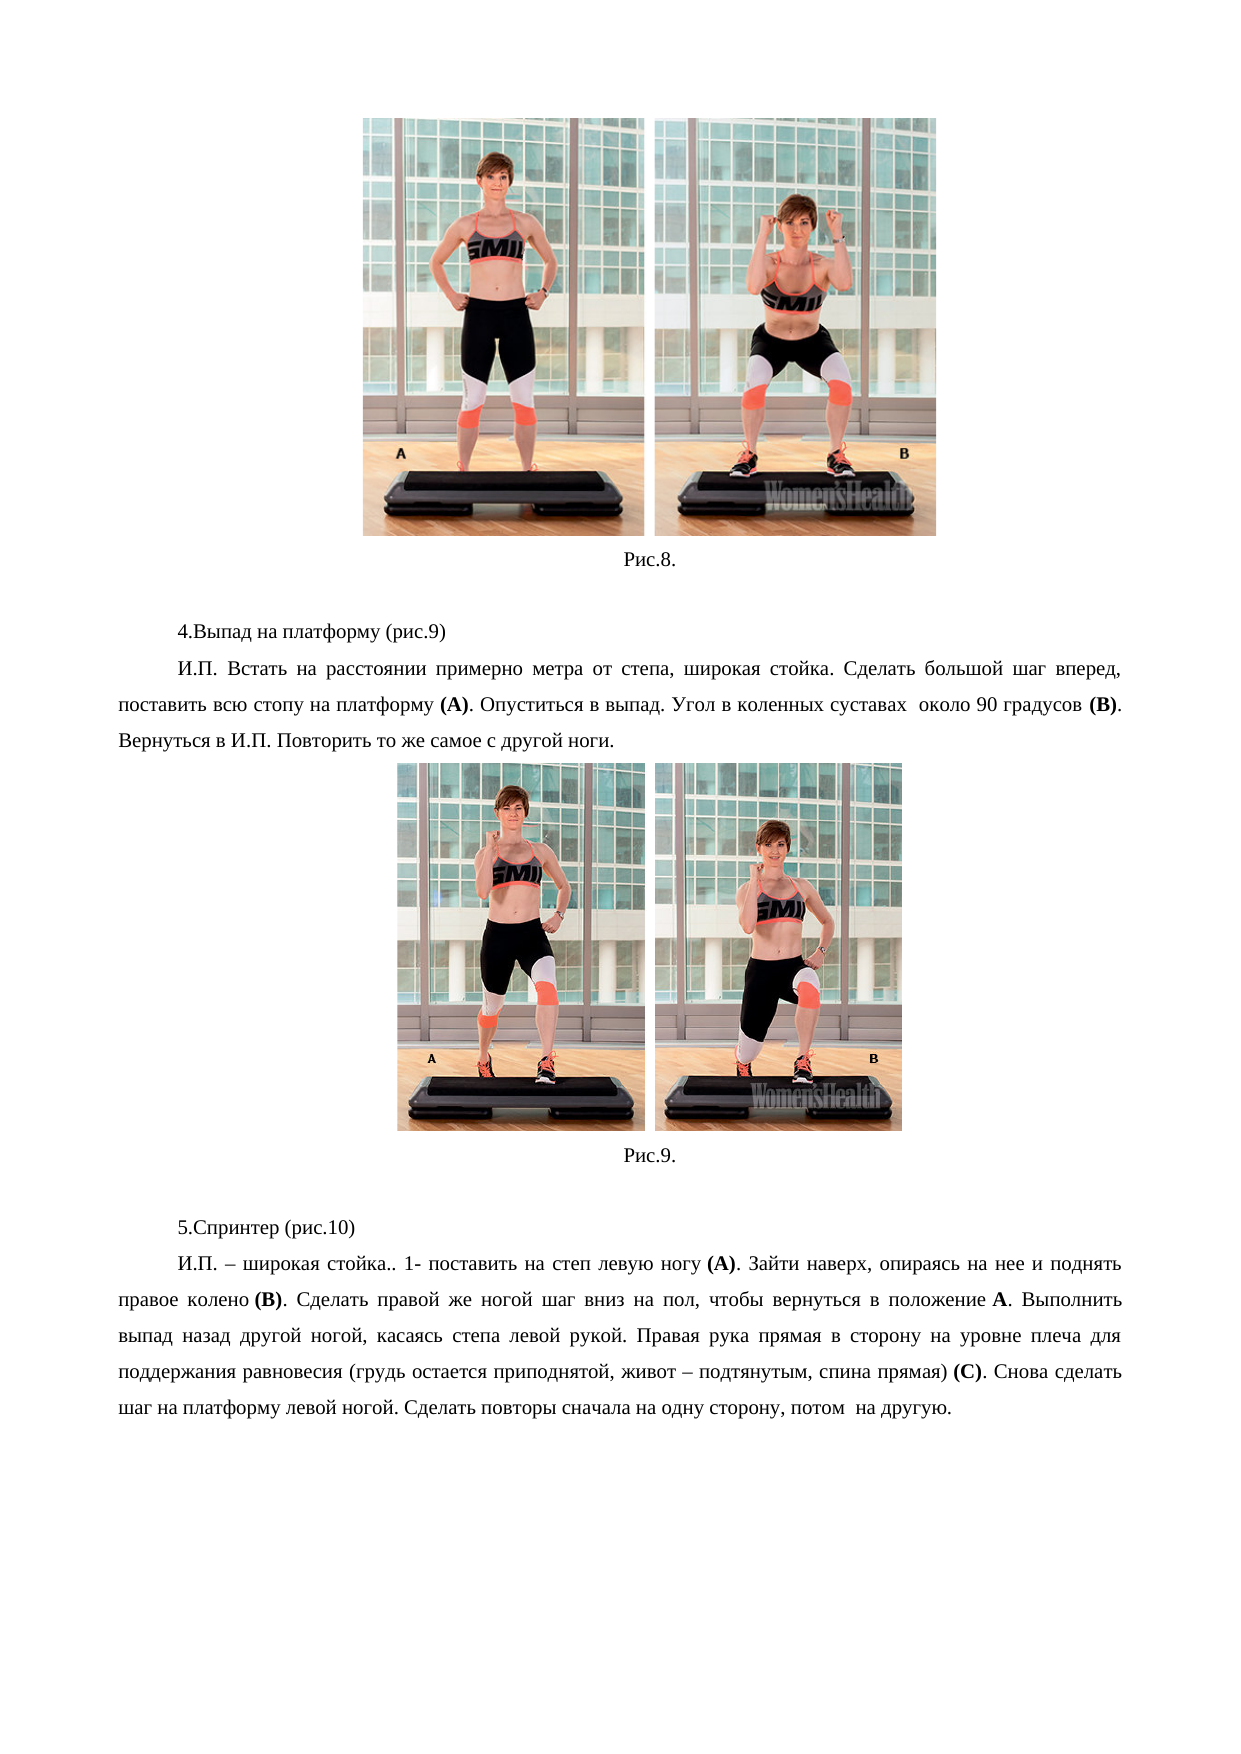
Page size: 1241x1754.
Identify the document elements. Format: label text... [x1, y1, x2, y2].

text И.П. – широкая стойка.. 1- поставить на степ левую ногу (A). Зайти наверх, опираясь на нее и поднять правое колено (B). Сделать правой же ногой шаг вниз на пол, чтобы вернуться в положение A. Выполнить выпад назад другой ногой, касаясь степа левой рукой. Правая рука прямая в сторону на уровне плеча для поддержания равновесия (грудь остается приподнятой, живот – подтянутым, спина прямая) (C). Снова сделать шаг на платформу левой ногой. Сделать повторы сначала на одну сторону, потом на другую. [118, 1251, 1122, 1419]
picture [397, 763, 902, 1131]
text Рис.8. [118, 547, 1122, 571]
text Рис.9. [118, 1143, 1122, 1167]
picture [362, 118, 937, 536]
text И.П. Встать на расстоянии примерно метра от степа, широкая стойка. Сделать большой шаг вперед, поставить всю стопу на платформу (A). Опуститься в выпад. Угол в коленных суставах около 90 градусов (B). Вернуться в И.П. Повторить то же самое с другой ноги. [118, 655, 1122, 752]
text 4.Выпад на платформу (рис.9) [118, 619, 1122, 643]
text 5.Спринтер (рис.10) [118, 1215, 1122, 1239]
